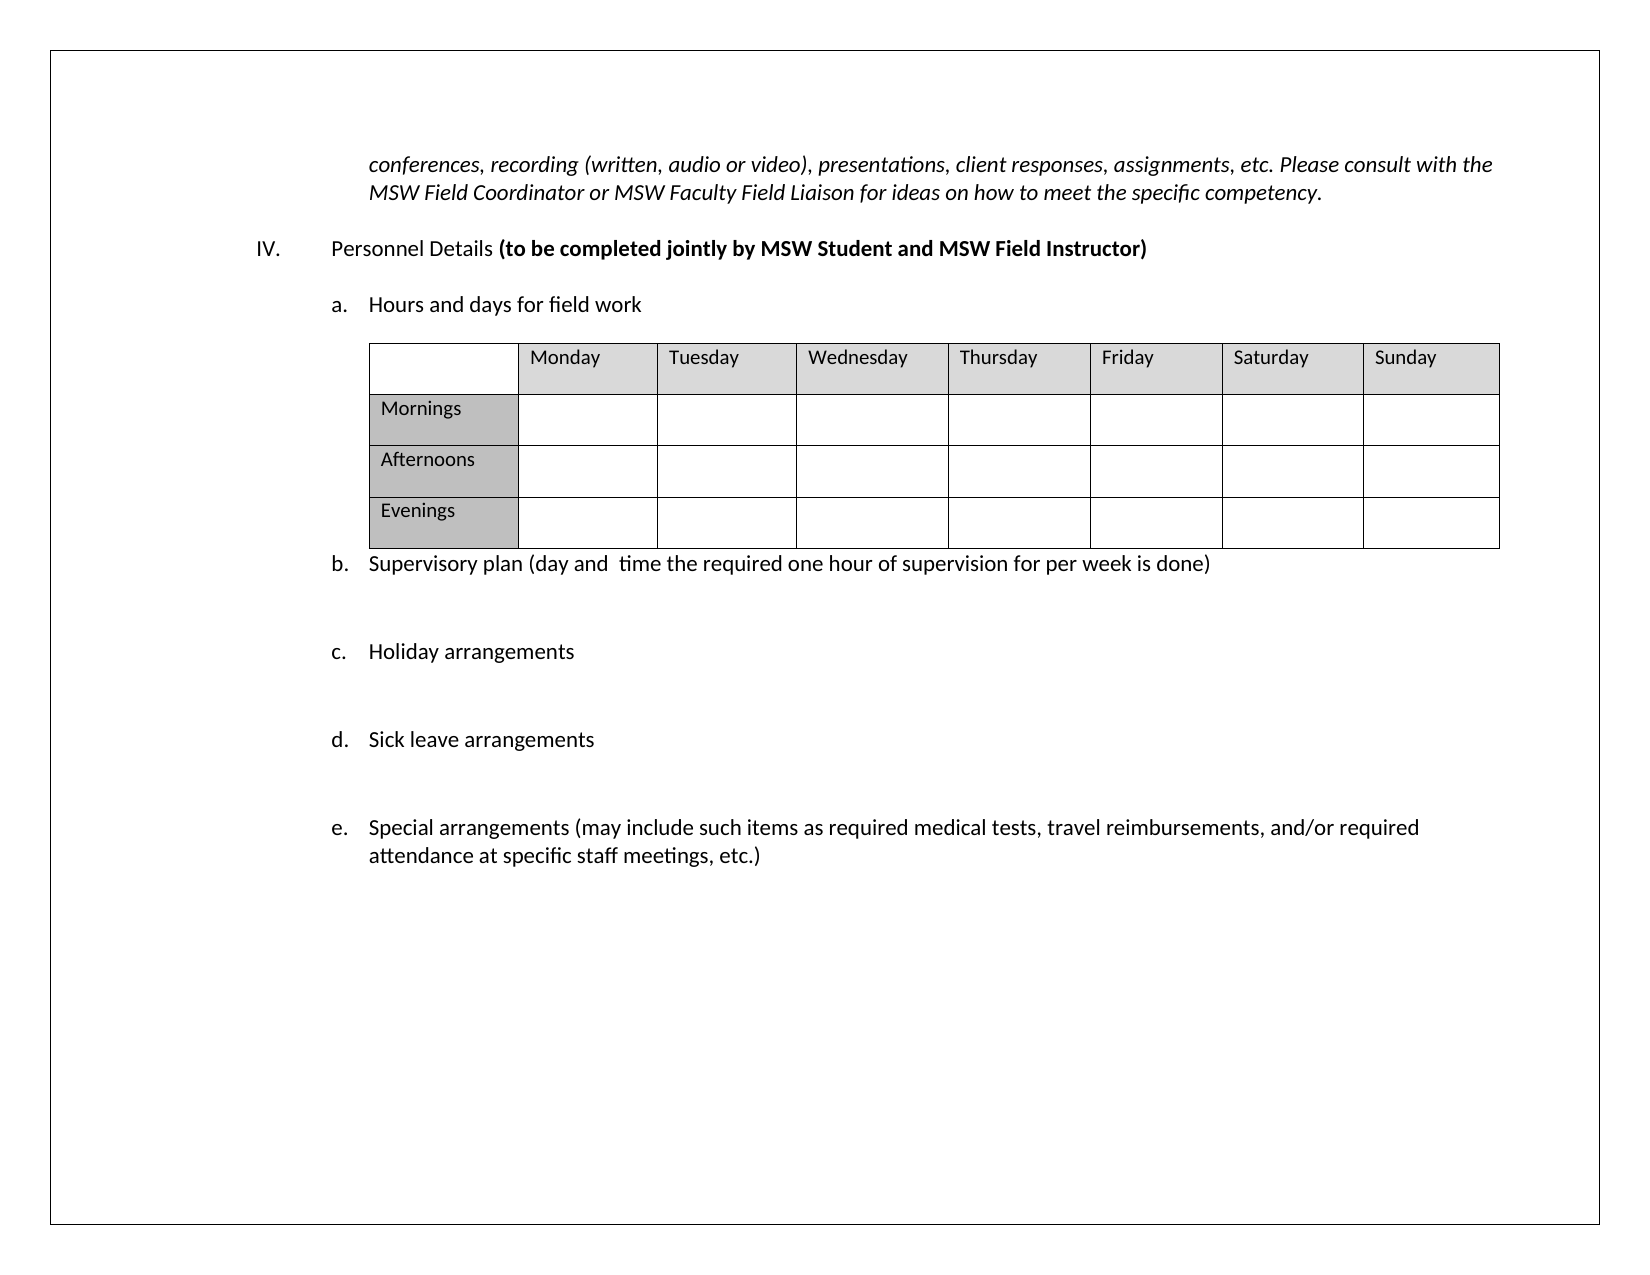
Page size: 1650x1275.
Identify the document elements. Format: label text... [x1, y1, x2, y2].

table_cell [797, 446, 948, 497]
table_cell [1223, 395, 1363, 445]
list Supervisory plan (day and time the required one hour of supervision for per week is done) [331, 549, 1500, 577]
table_cell [1223, 446, 1363, 497]
table_cell [658, 498, 796, 548]
table_header Thursday [949, 344, 1090, 394]
table_cell [949, 446, 1090, 497]
table_cell [1364, 395, 1499, 445]
table_header [370, 344, 518, 394]
table_cell [949, 498, 1090, 548]
table_cell [519, 498, 657, 548]
table_cell Evenings [370, 498, 518, 548]
table_cell [1223, 498, 1363, 548]
table_cell [658, 446, 796, 497]
list Hours and days for field work [331, 290, 1500, 318]
table_cell [949, 395, 1090, 445]
table_cell [1091, 498, 1222, 548]
table_cell Afternoons [370, 446, 518, 497]
table_header Monday [519, 344, 657, 394]
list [369, 150, 1500, 206]
list Holiday arrangements [331, 637, 1500, 665]
table_cell Mornings [370, 395, 518, 445]
table_header Friday [1091, 344, 1222, 394]
table_cell [797, 395, 948, 445]
table_cell [658, 395, 796, 445]
list e. Special arrangements (may include such items as required medical tests, travel reimbursements, and/or required attendance at specific staff meetings, etc.) [331, 813, 1500, 869]
table_header Sunday [1364, 344, 1499, 394]
table_header Saturday [1223, 344, 1363, 394]
table_header Tuesday [658, 344, 796, 394]
list IV. Personnel Details (to be completed jointly by MSW Student and MSW Field Instructor) [256, 234, 1500, 262]
table_header Wednesday [797, 344, 948, 394]
table_cell [519, 395, 657, 445]
table_cell [797, 498, 948, 548]
table_cell [519, 446, 657, 497]
table_cell [1091, 446, 1222, 497]
table_cell [1091, 395, 1222, 445]
table_cell [1364, 498, 1499, 548]
list Sick leave arrangements [331, 725, 1500, 753]
table_cell [1364, 446, 1499, 497]
